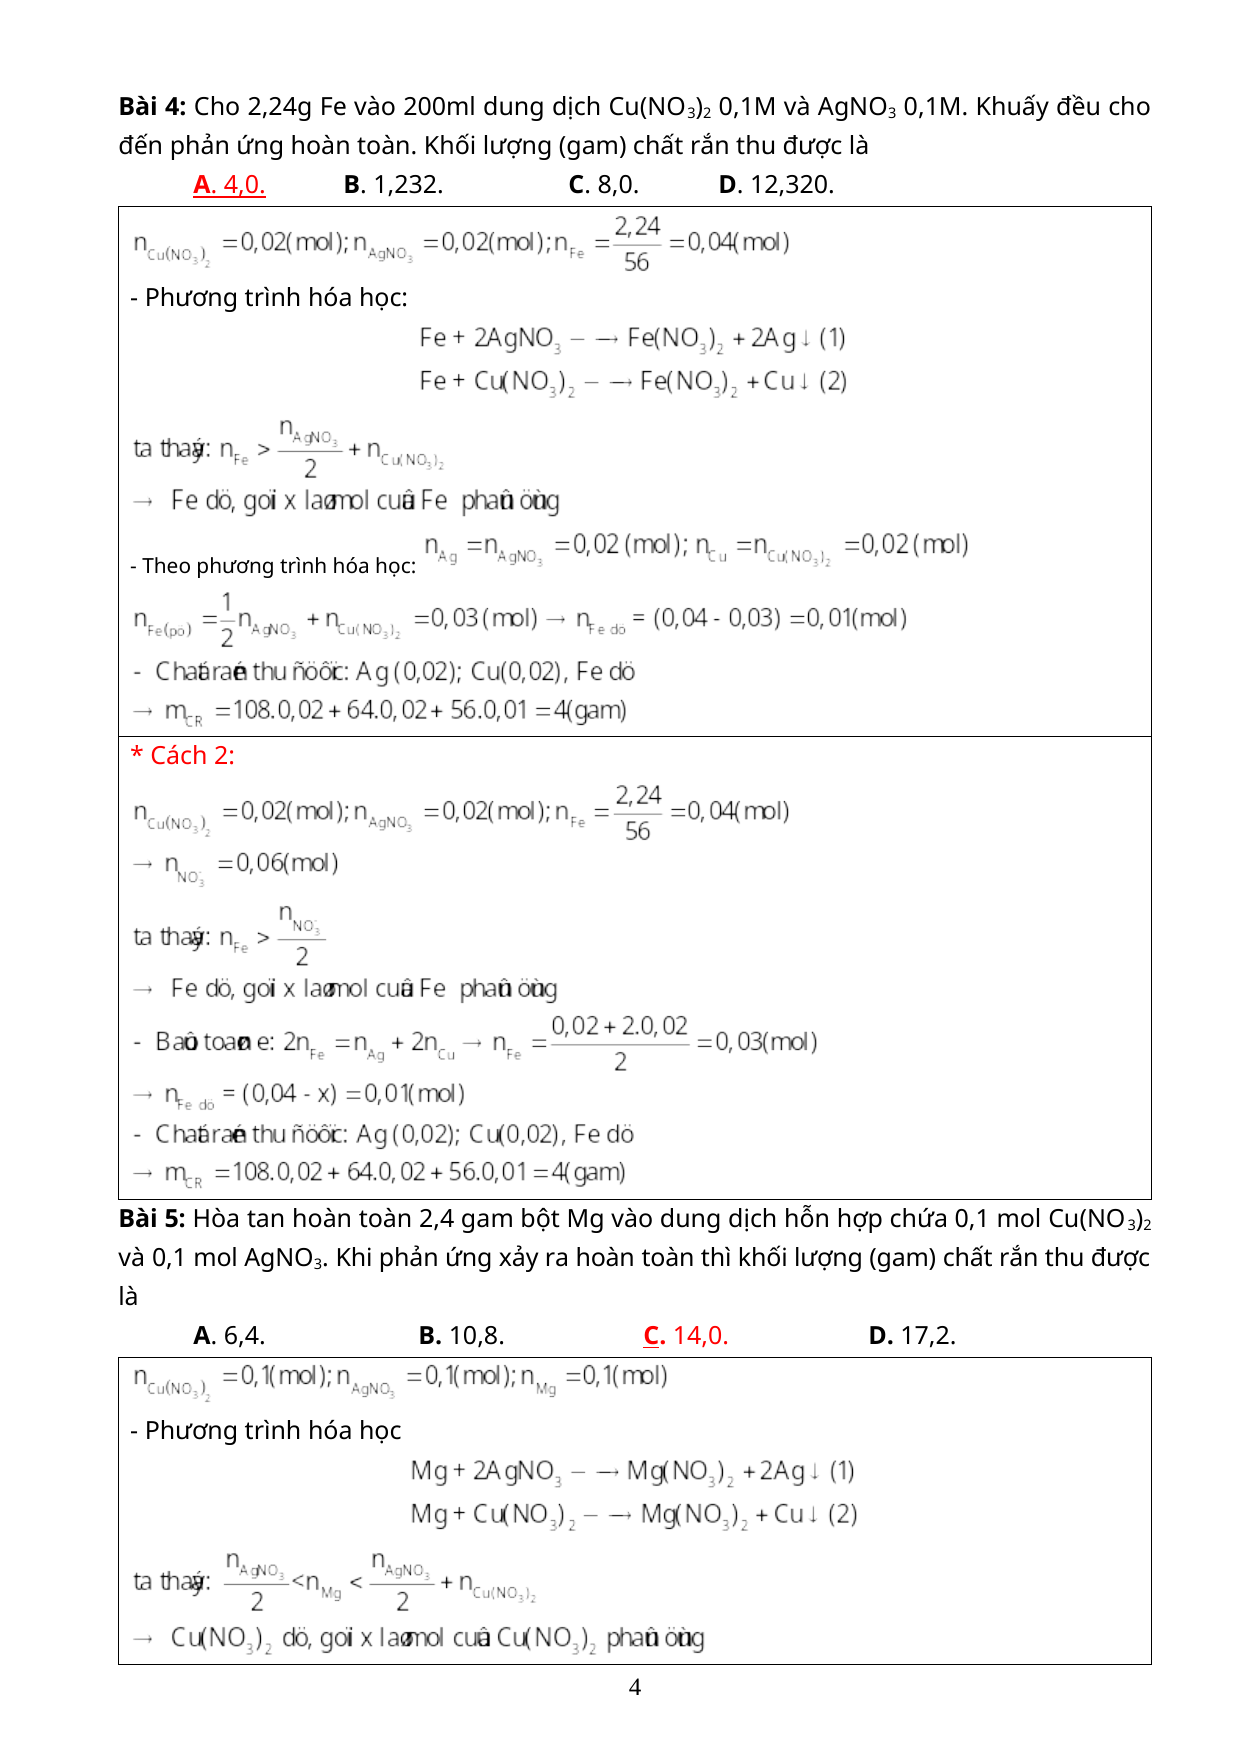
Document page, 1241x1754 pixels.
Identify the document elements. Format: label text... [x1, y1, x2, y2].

text Bài 5: Hòa tan hoàn toàn 2,4 gam bột Mg vào dung dịch hỗn hợp chứa 0,1 mol Cu(NO3)2 và 0,1 mol AgNO3. Khi phản ứng xảy ra hoàn toàn thì khối lượng (gam) chất rắn thu được là [118, 1200, 1152, 1313]
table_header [119, 1358, 1151, 1664]
text A. 6,4. B. 10,8. C. 14,0. D. 17,2. [118, 1318, 1152, 1352]
text Bài 4: Cho 2,24g Fe vào 200ml dung dịch Cu(NO3)2 0,1M và AgNO3 0,1M. Khuấy đều cho đến phản ứng hoàn toàn. Khối lượng (gam) chất rắn thu được là [118, 89, 1152, 162]
table_header - Phương trình hóa học: - Theo phương trình hóa học: [119, 207, 1151, 736]
text A. 4,0. B. 1,232. C. 8,0. D. 12,320. [118, 167, 1152, 201]
table_cell * Cách 2: [119, 737, 1151, 1199]
